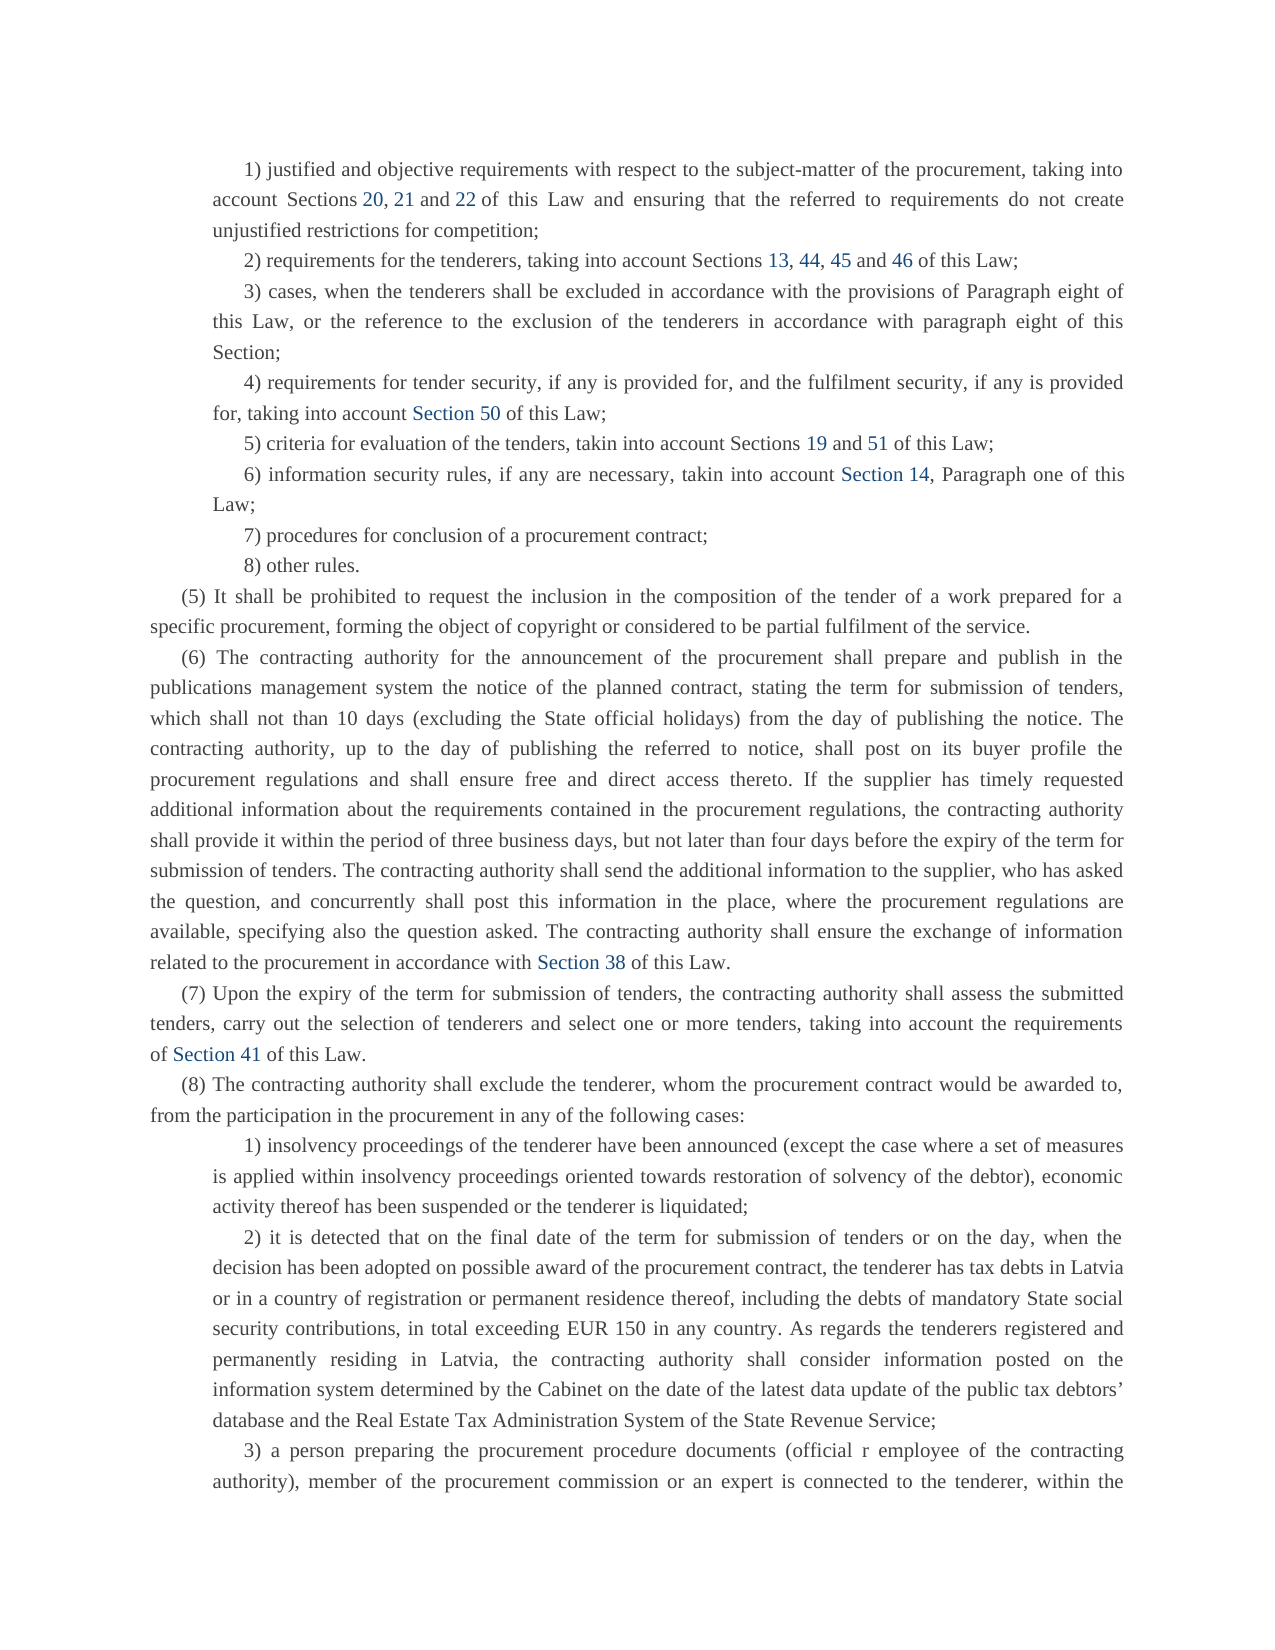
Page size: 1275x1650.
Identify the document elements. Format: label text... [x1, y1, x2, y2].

text 1) justified and objective requirements with respect to the subject-matter of the procurement, taking into account Sections 20, 21 and 22 of this Law and ensuring that the referred to requirements do not create unjustified restrictions for competition; [212, 150, 1125, 242]
text 4) requirements for tender security, if any is provided for, and the fulfilment security, if any is provided for, taking into account Section 50 of this Law; [212, 364, 1125, 425]
text 8) other rules. [212, 547, 1125, 577]
text (7) Upon the expiry of the term for submission of tenders, the contracting authority shall assess the submitted tenders, carry out the selection of tenderers and select one or more tenders, taking into account the requirements of Section 41 of this Law. [150, 974, 1125, 1066]
text (8) The contracting authority shall exclude the tenderer, whom the procurement contract would be awarded to, from the participation in the procurement in any of the following cases: [150, 1066, 1125, 1127]
text 2) it is detected that on the final date of the term for submission of tenders or on the day, when the decision has been adopted on possible award of the procurement contract, the tenderer has tax debts in Latvia or in a country of registration or permanent residence thereof, including the debts of mandatory State social security contributions, in total exceeding EUR 150 in any country. As regards the tenderers registered and permanently residing in Latvia, the contracting authority shall consider information posted on the information system determined by the Cabinet on the date of the latest data update of the public tax debtors’ database and the Real Estate Tax Administration System of the State Revenue Service; [212, 1218, 1125, 1432]
text (6) The contracting authority for the announcement of the procurement shall prepare and publish in the publications management system the notice of the planned contract, stating the term for submission of tenders, which shall not than 10 days (excluding the State official holidays) from the day of publishing the notice. The contracting authority, up to the day of publishing the referred to notice, shall post on its buyer profile the procurement regulations and shall ensure free and direct access thereto. If the supplier has timely requested additional information about the requirements contained in the procurement regulations, the contracting authority shall provide it within the period of three business days, but not later than four days before the expiry of the term for submission of tenders. The contracting authority shall send the additional information to the supplier, who has asked the question, and concurrently shall post this information in the place, where the procurement regulations are available, specifying also the question asked. The contracting authority shall ensure the exchange of information related to the procurement in accordance with Section 38 of this Law. [150, 638, 1125, 974]
text 1) insolvency proceedings of the tenderer have been announced (except the case where a set of measures is applied within insolvency proceedings oriented towards restoration of solvency of the debtor), economic activity thereof has been suspended or the tenderer is liquidated; [212, 1127, 1125, 1218]
text 3) cases, when the tenderers shall be excluded in accordance with the provisions of Paragraph eight of this Law, or the reference to the exclusion of the tenderers in accordance with paragraph eight of this Section; [212, 272, 1125, 364]
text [212, 1432, 1125, 1493]
text 6) information security rules, if any are necessary, takin into account Section 14, Paragraph one of this Law; [212, 455, 1125, 516]
text 7) procedures for conclusion of a procurement contract; [212, 516, 1125, 547]
text (5) It shall be prohibited to request the inclusion in the composition of the tender of a work prepared for a specific procurement, forming the object of copyright or considered to be partial fulfilment of the service. [150, 577, 1125, 638]
text 2) requirements for the tenderers, taking into account Sections 13, 44, 45 and 46 of this Law; [212, 242, 1125, 272]
text 5) criteria for evaluation of the tenders, takin into account Sections 19 and 51 of this Law; [212, 425, 1125, 455]
